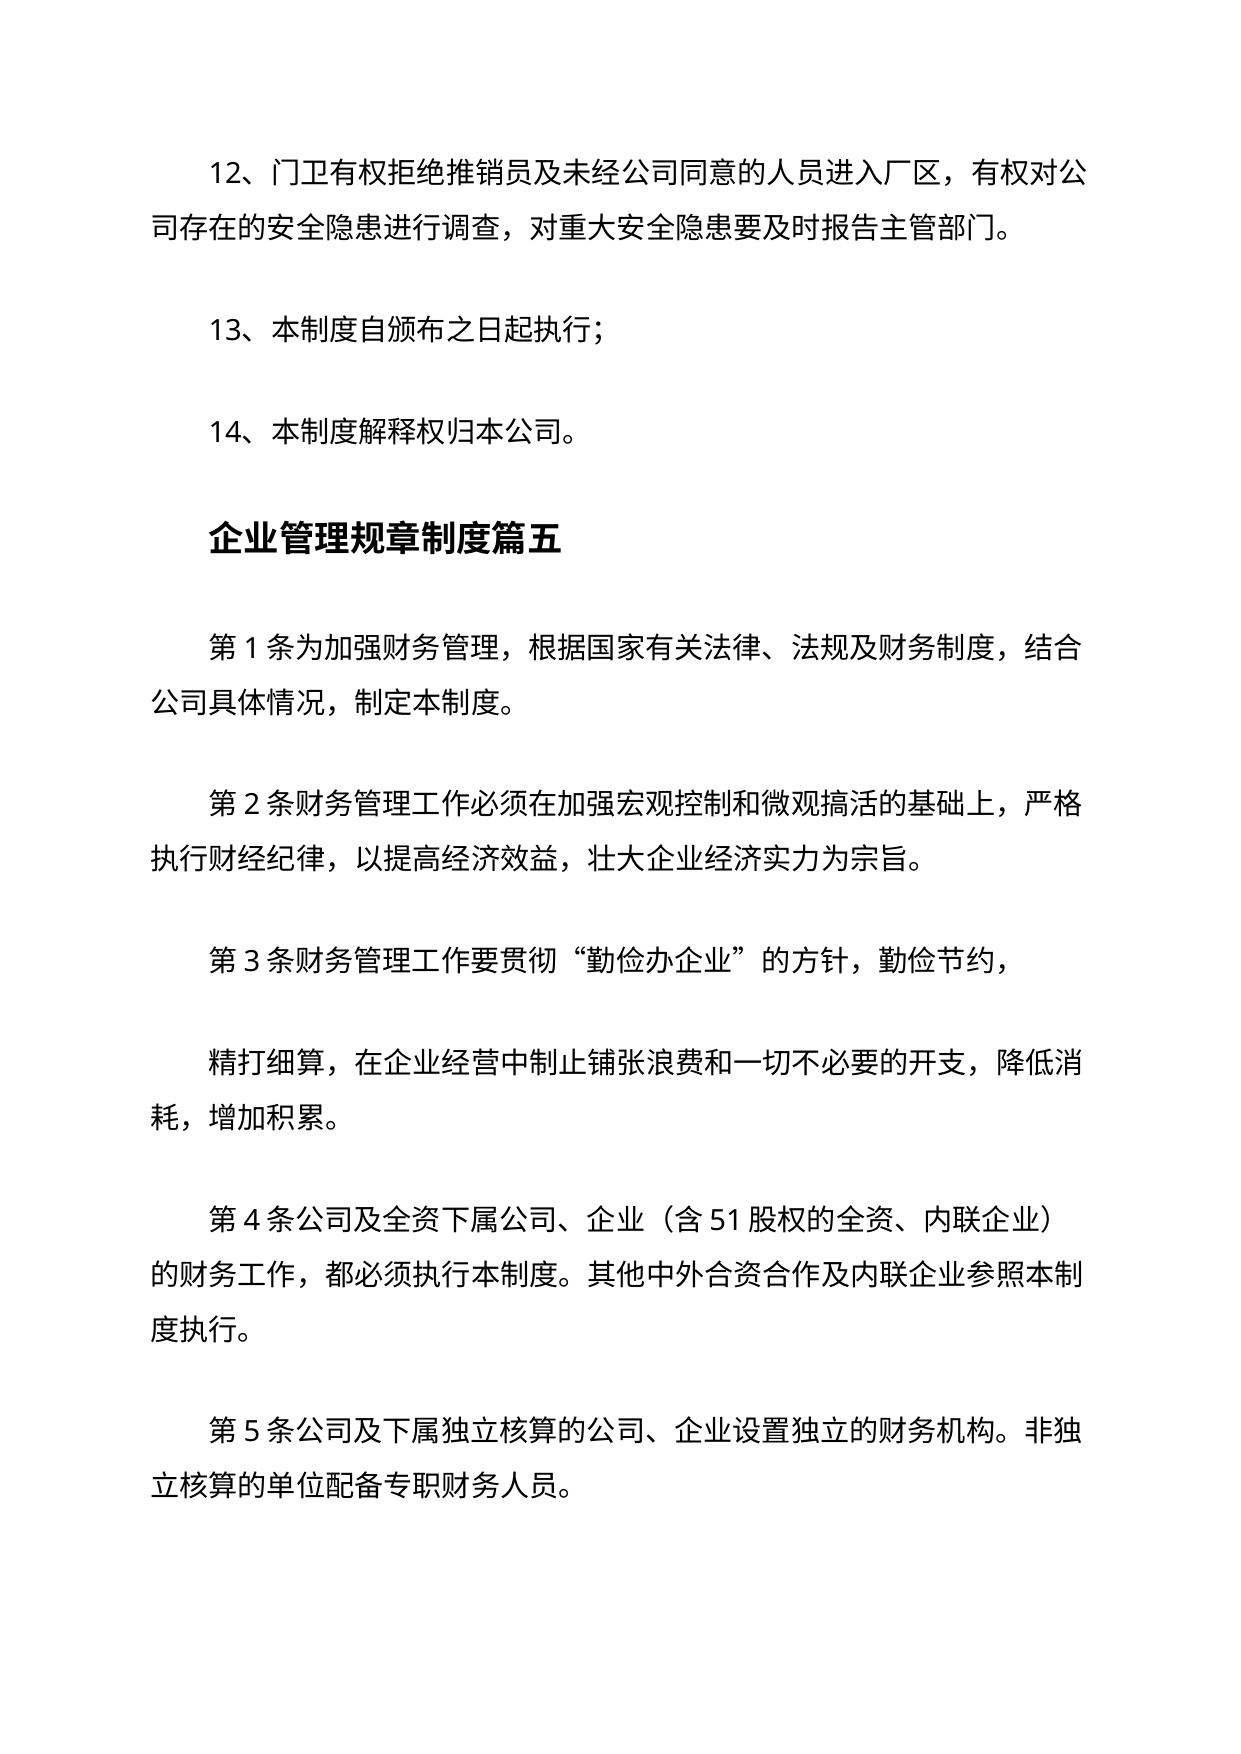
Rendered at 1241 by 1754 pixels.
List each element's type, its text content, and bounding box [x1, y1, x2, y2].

text 13、本制度自颁布之日起执行； [150, 307, 1090, 349]
text 第5条公司及下属独立核算的公司、企业设置独立的财务机构。非独立核算的单位配备专职财务人员。 [150, 1408, 1090, 1505]
text 12、门卫有权拒绝推销员及未经公司同意的人员进入厂区，有权对公司存在的安全隐患进行调查，对重大安全隐患要及时报告主管部门。 [150, 150, 1090, 247]
text 第1条为加强财务管理，根据国家有关法律、法规及财务制度，结合公司具体情况，制定本制度。 [150, 624, 1090, 721]
text 第2条财务管理工作必须在加强宏观控制和微观搞活的基础上，严格执行财经纪律，以提高经济效益，壮大企业经济实力为宗旨。 [150, 781, 1090, 878]
text 14、本制度解释权归本公司。 [150, 409, 1090, 451]
text 第4条公司及全资下属公司、企业（含51股权的全资、内联企业）的财务工作，都必须执行本制度。其他中外合资合作及内联企业参照本制度执行。 [150, 1196, 1090, 1348]
text 精打细算，在企业经营中制止铺张浪费和一切不必要的开支，降低消耗，增加积累。 [150, 1040, 1090, 1137]
text 企业管理规章制度篇五 [150, 511, 1090, 562]
text 第3条财务管理工作要贯彻“勤俭办企业”的方针，勤俭节约， [150, 938, 1090, 980]
